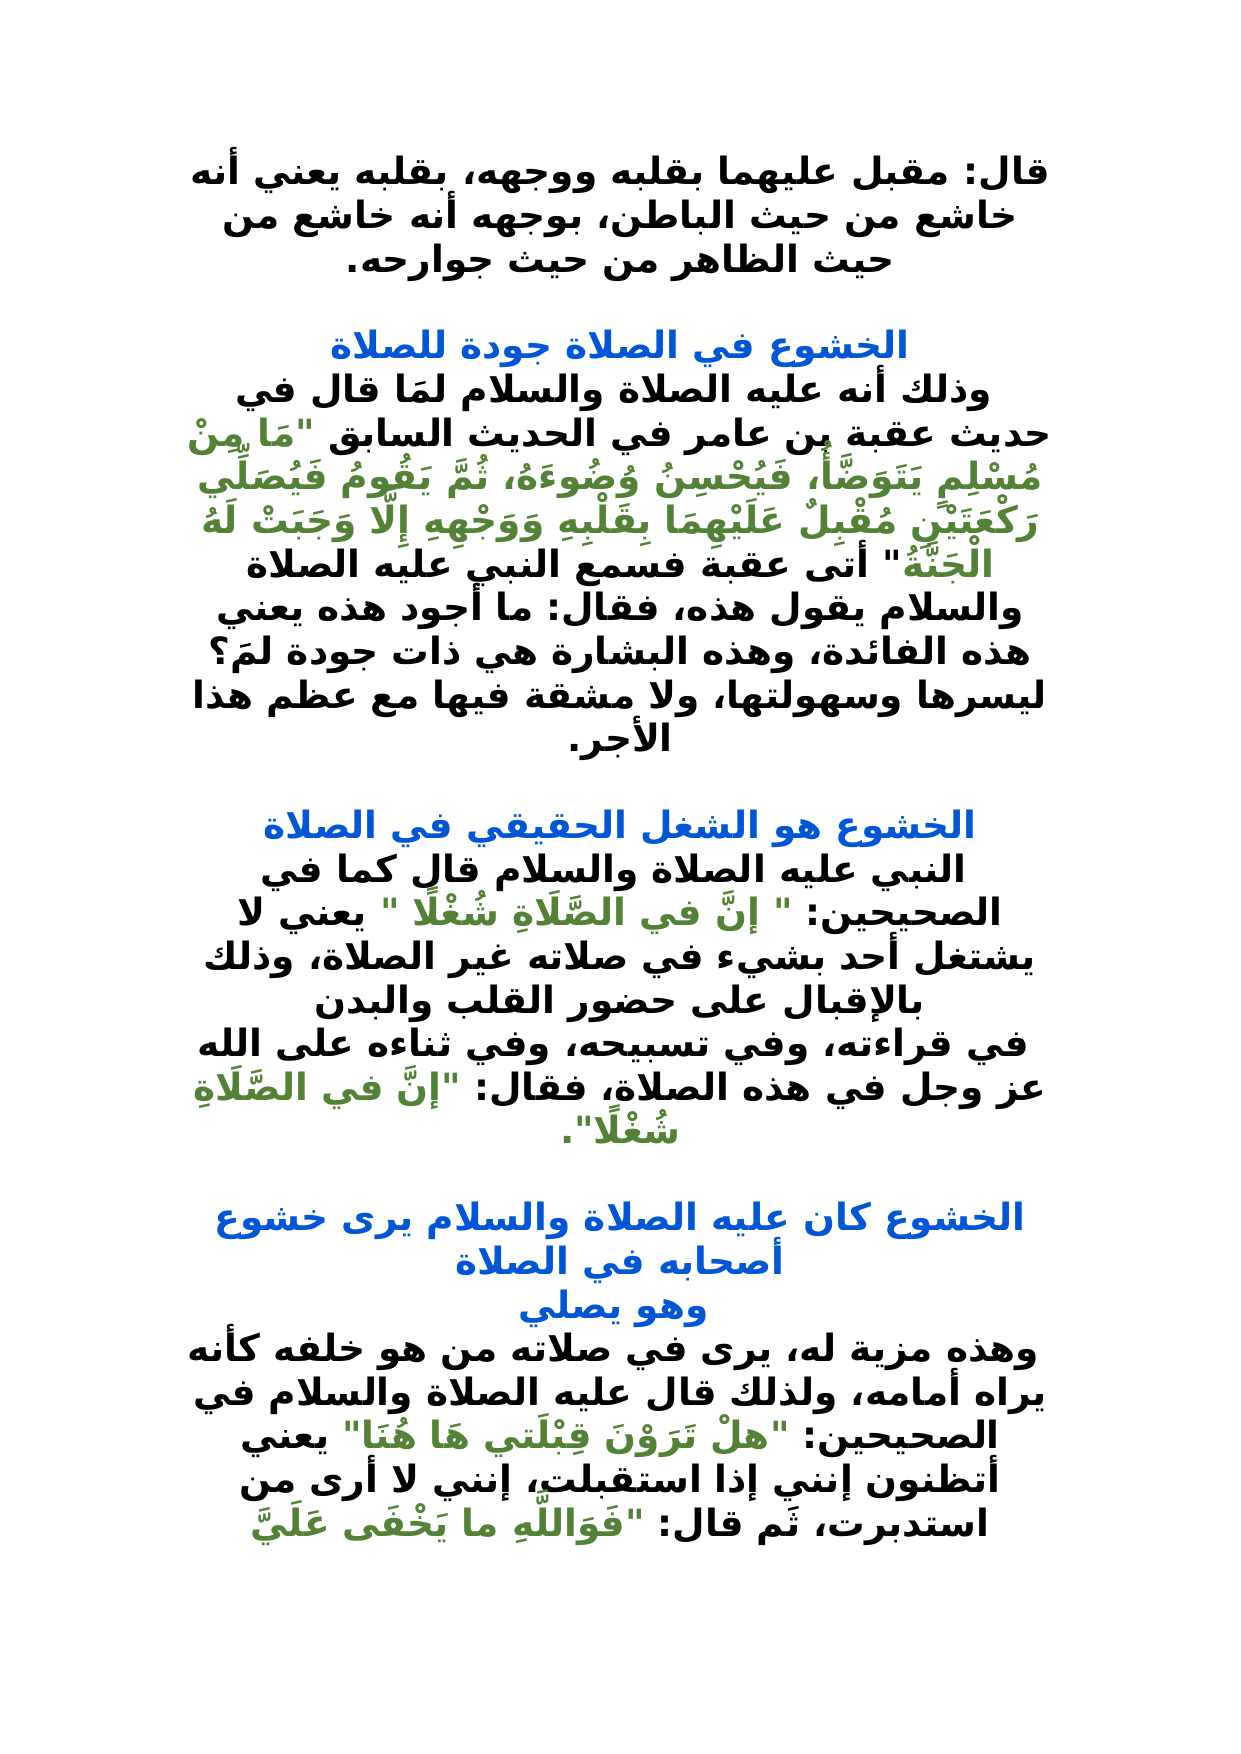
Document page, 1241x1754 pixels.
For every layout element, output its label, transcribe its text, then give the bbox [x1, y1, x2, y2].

text ليسرها وسهولتها، ولا مشقة فيها مع عظم هذا الأجر. [187, 673, 1053, 761]
text وذلك أنه عليه الصلاة والسلام لمَا قال في حديث عقبة بن عامر في الحديث السابق "مَا مِنْ مُسْلِمٍ يَتَوَضَّأُ، فَيُحْسِنُ وُضُوءَهُ، ثُمَّ يَقُومُ فَيُصَلِّي رَكْعَتَيْنِ مُقْبِلٌ عَلَيْهِمَا بِقَلْبِهِ وَوَجْهِهِ إِلَّا وَجَبَتْ لَهُ الْجَنَّةُ" أتى عقبة فسمع النبي عليه الصلاة والسلام يقول هذه، فقال: ما أجود هذه يعني هذه الفائدة، وهذه البشارة هي ذات جودة لمَ؟ [187, 368, 1053, 673]
text الخشوع كان عليه الصلاة والسلام يرى خشوع أصحابه في الصلاة [187, 1196, 1053, 1283]
text النبي عليه الصلاة والسلام قال كما في الصحيحين: " إنَّ في الصَّلَاةِ شُغْلًا " يعني لا يشتغل أحد بشيء في صلاته غير الصلاة، وذلك بالإقبال على حضور القلب والبدن [187, 847, 1053, 1022]
text وهو يصلي [187, 1283, 1053, 1327]
text الخشوع هو الشغل الحقيقي في الصلاة [187, 804, 1053, 847]
text قال: مقبل عليهما بقلبه ووجهه، بقلبه يعني أنه خاشع من حيث الباطن، بوجهه أنه خاشع من حيث الظاهر من حيث جوارحه. [187, 150, 1053, 281]
text الخشوع في الصلاة جودة للصلاة [187, 324, 1053, 368]
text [187, 1327, 1053, 1545]
text في قراءته، وفي تسبيحه، وفي ثناءه على الله عز وجل في هذه الصلاة، فقال: "إنَّ في الصَّلَاةِ شُغْلًا". [187, 1022, 1053, 1153]
